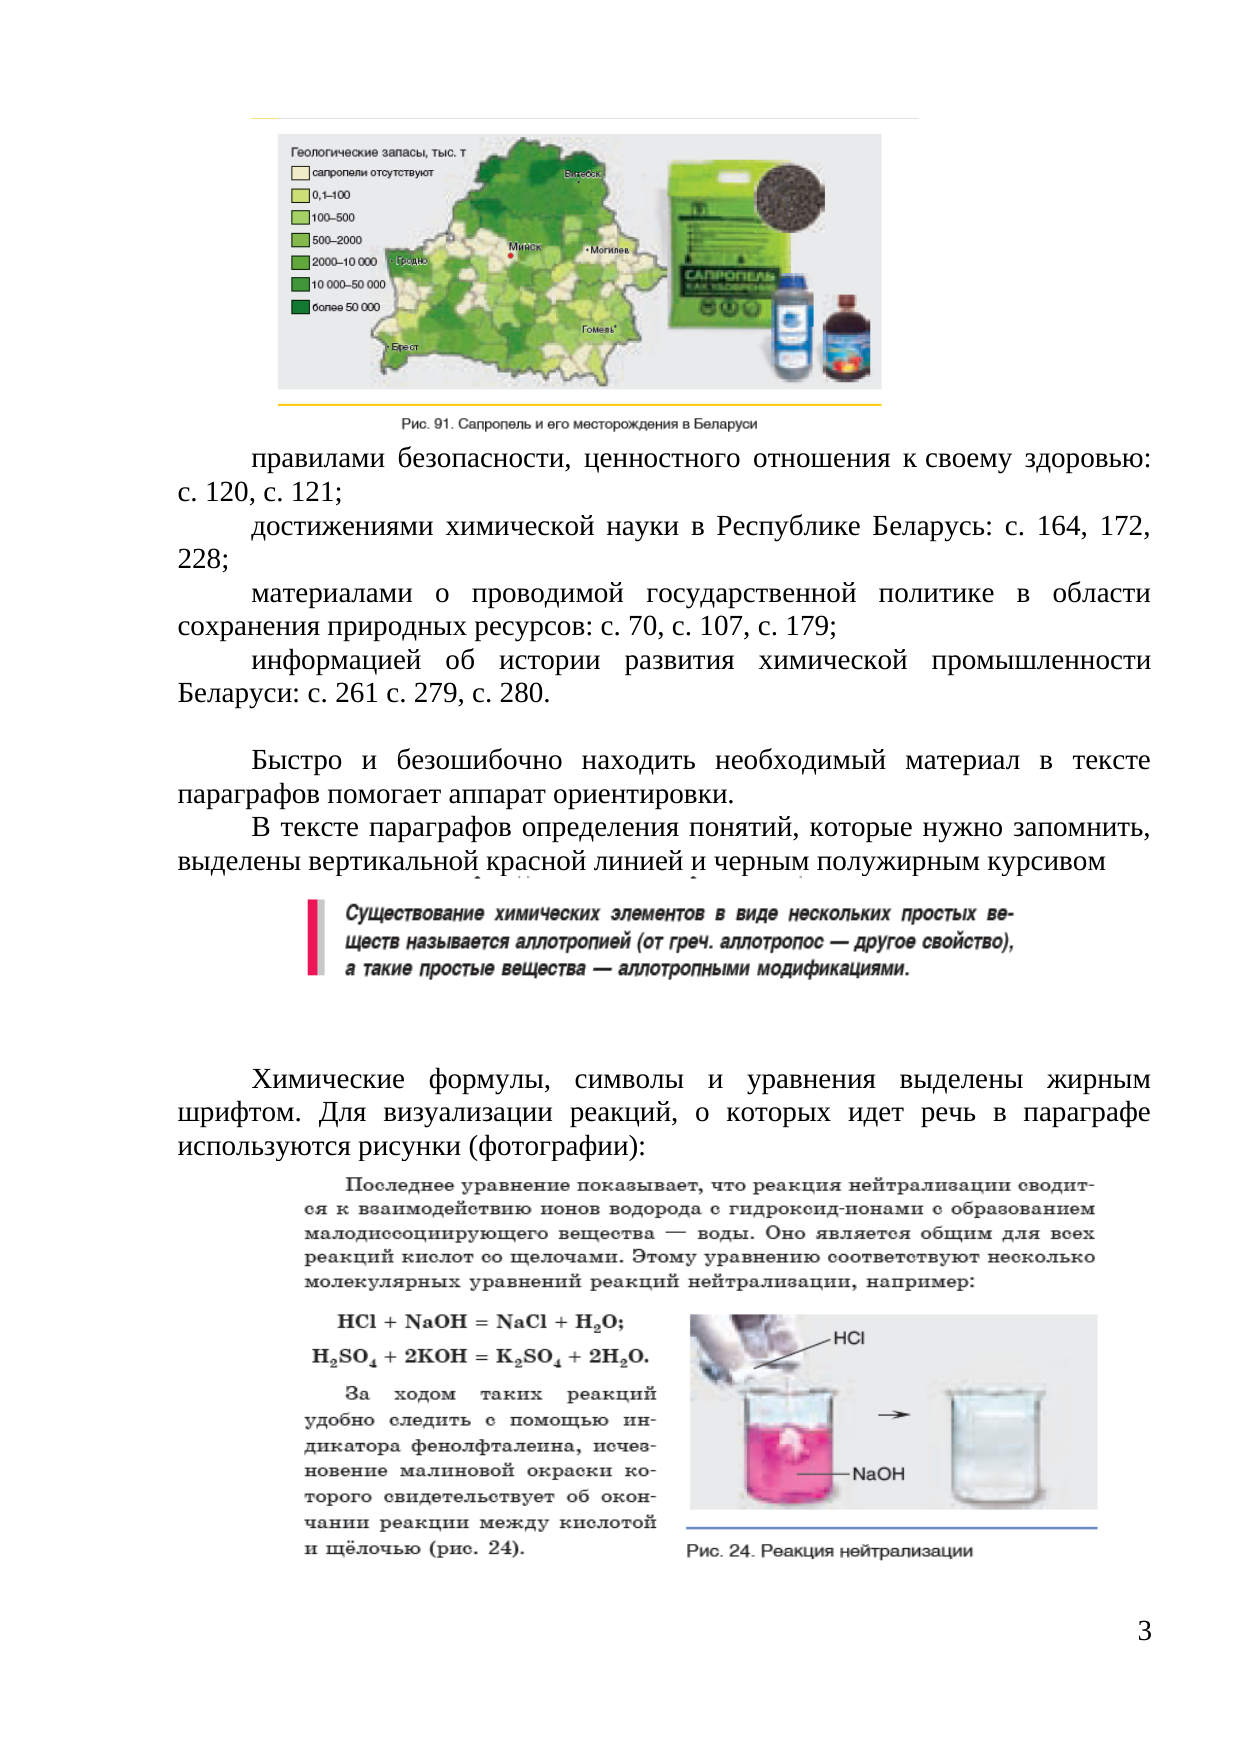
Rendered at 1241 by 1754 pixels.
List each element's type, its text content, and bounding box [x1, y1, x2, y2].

text В тексте параграфов определения понятий, которые нужно запомнить, выделены вертикальной красной линией и черным полужирным курсивом [177, 809, 1152, 877]
picture [251, 1161, 1183, 1606]
picture [251, 118, 920, 441]
text информацией об истории развития химической промышленности Беларуси: с. 261 с. 279, с. 280. [177, 642, 1152, 709]
text материалами о проводимой государственной политике в области сохранения природных ресурсов: с. 70, с. 107, с. 179; [177, 575, 1152, 642]
text правилами безопасности, ценностного отношения к своему здоровью: с. 120, с. 121; [177, 441, 1152, 508]
picture [249, 876, 1080, 1062]
text Быстро и безошибочно находить необходимый материал в тексте параграфов помогает аппарат ориентировки. [177, 742, 1152, 809]
text Химические формулы, символы и уравнения выделены жирным шрифтом. Для визуализации реакций, о которых идет речь в параграфе используются рисунки (фотографии): [177, 1061, 1152, 1162]
text достижениями химической науки в Республике Беларусь: с. 164, 172, 228; [177, 508, 1152, 575]
